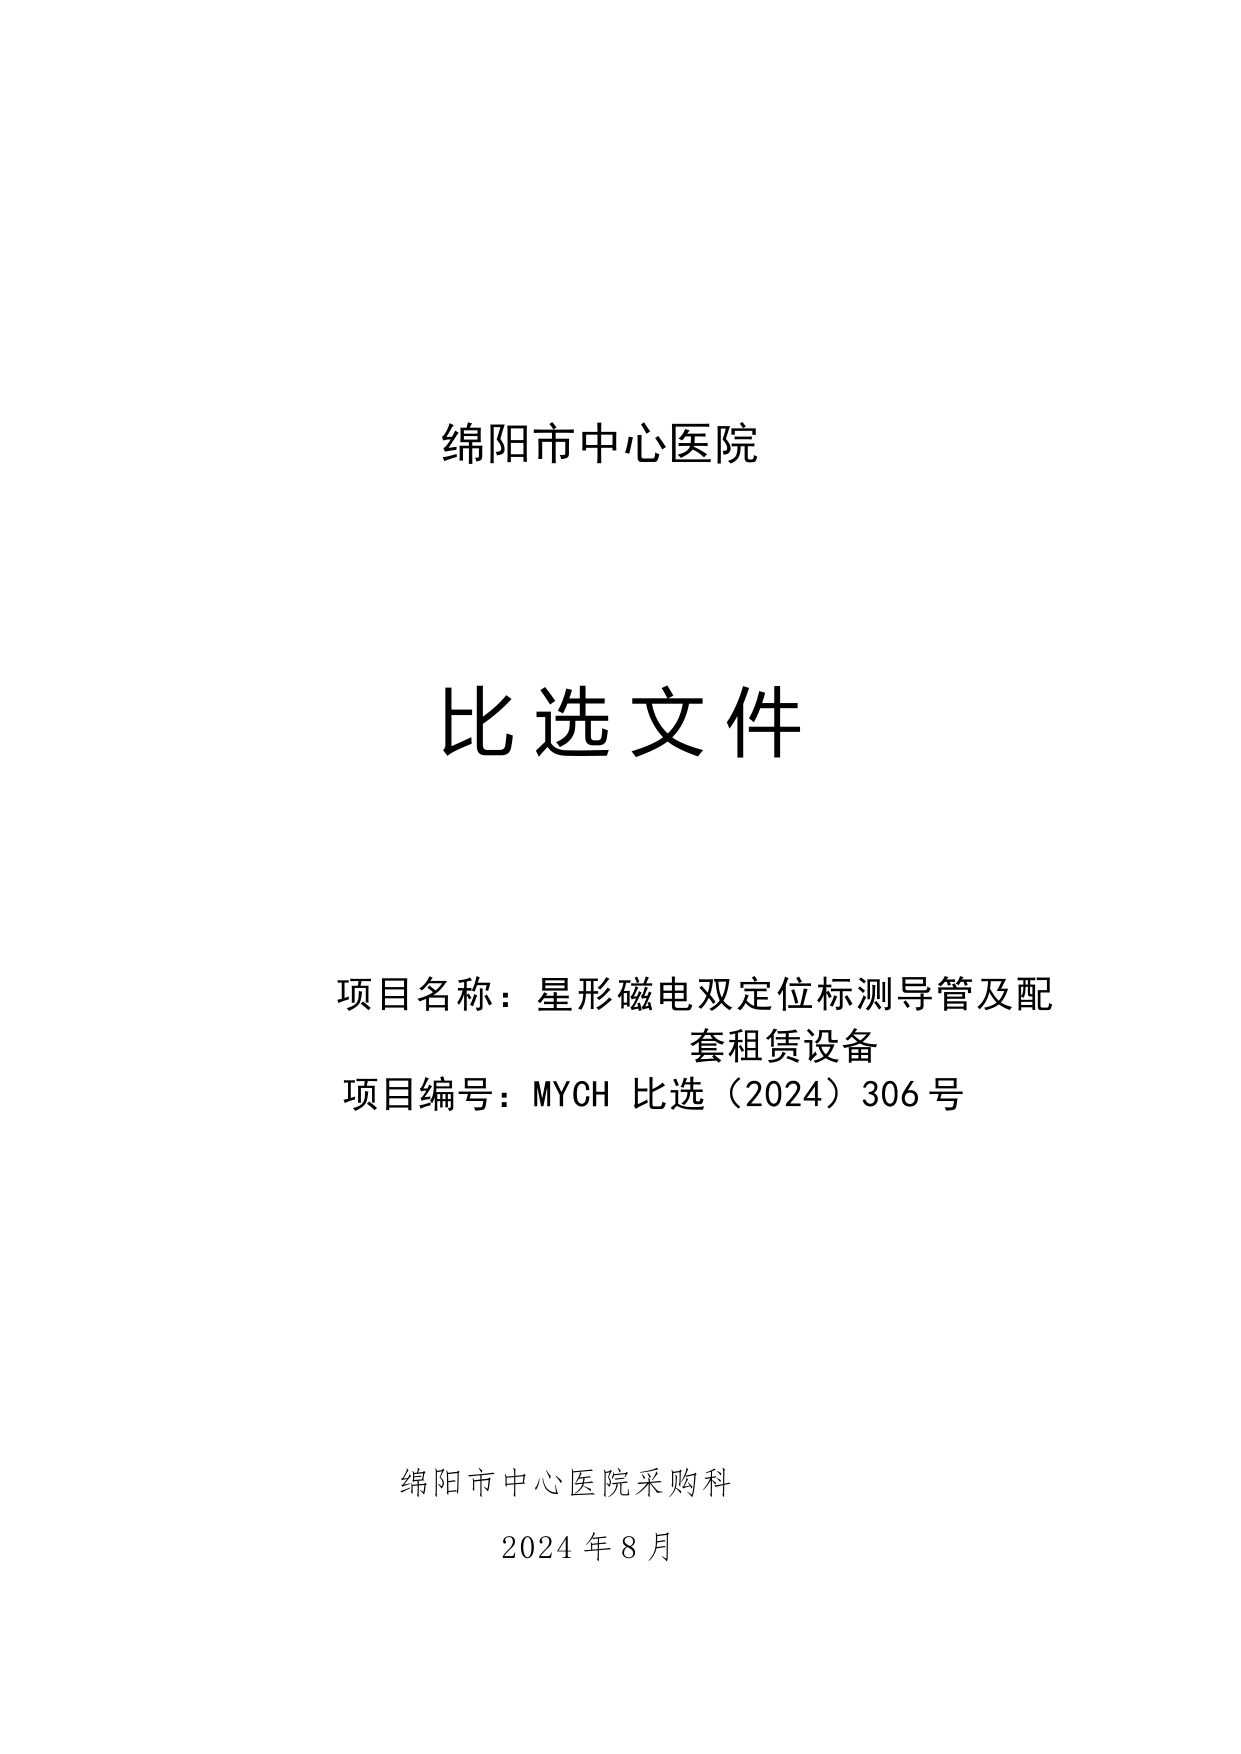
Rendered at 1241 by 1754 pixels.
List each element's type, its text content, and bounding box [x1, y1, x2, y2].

text 绵阳市中心医院 [208, 415, 987, 466]
text 项目名称：星形磁电双定位标测导管及配套租赁设备 [336, 966, 1054, 1070]
text 比 选 文 件 [186, 669, 1054, 768]
text 项目编号：MYCH 比选（2024）306号 [186, 1070, 1054, 1113]
text 绵阳市中心医院采购科 [186, 1472, 1054, 1531]
text 2024年8月 [464, 1531, 1054, 1566]
